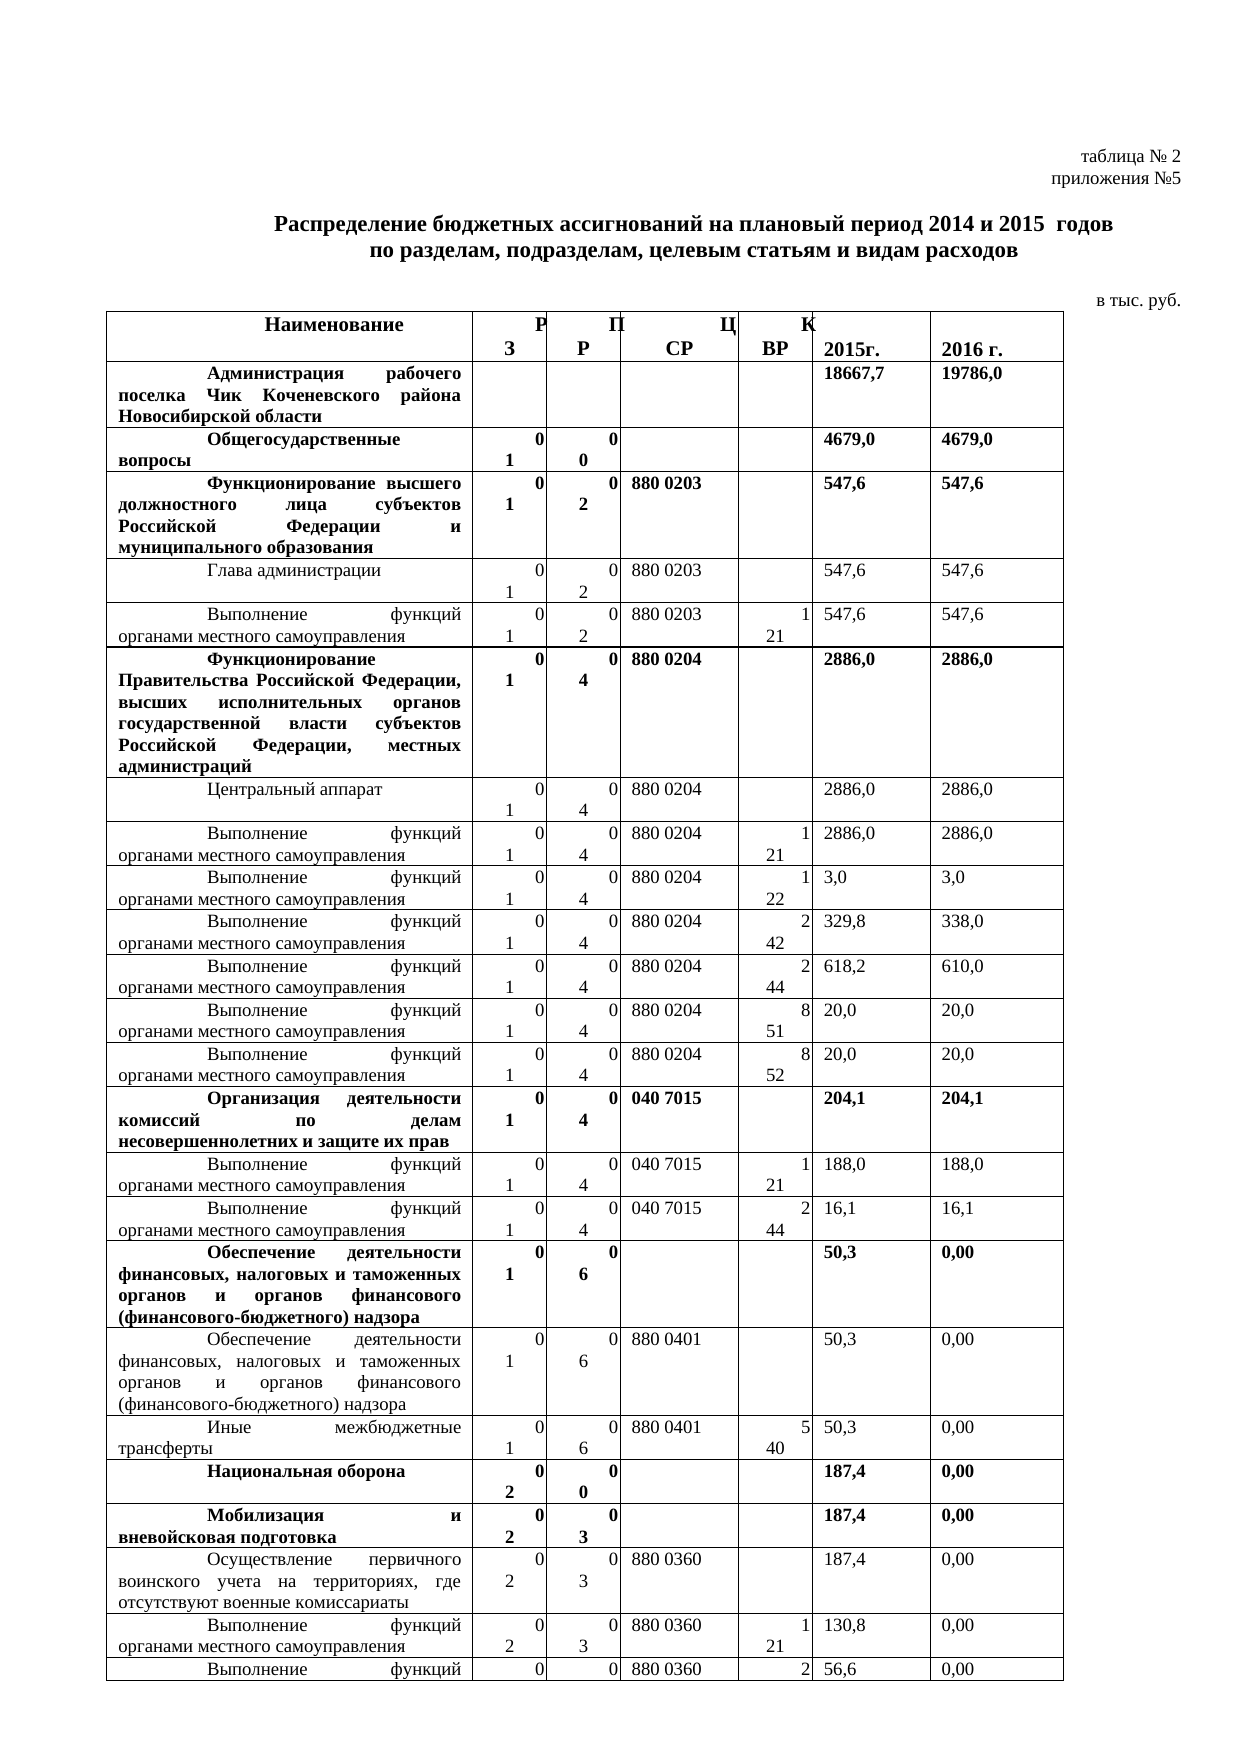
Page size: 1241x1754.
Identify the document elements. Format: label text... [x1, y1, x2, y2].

table_cell 2886,0 [931, 648, 1063, 777]
table_cell 04 [547, 1153, 620, 1196]
table_cell Иные межбюджетные трансферты [107, 1416, 472, 1459]
text в тыс. руб. [118, 289, 1181, 311]
table_cell 880 0401 [621, 1328, 738, 1414]
table_cell 338,0 [931, 910, 1063, 953]
table_cell 01 [473, 1197, 546, 1240]
table_cell 00 [547, 428, 620, 471]
table_cell [739, 362, 812, 427]
table_header Наименование [107, 312, 472, 361]
table_cell [739, 1328, 812, 1414]
table_cell 0,00 [931, 1614, 1063, 1657]
table_cell 547,6 [931, 559, 1063, 602]
table_cell 02 [547, 603, 620, 646]
table_cell 547,6 [813, 603, 930, 646]
table_cell 2016 г. [931, 336, 1063, 361]
table_cell 03 [547, 1658, 620, 1679]
table_cell 02 [473, 1460, 546, 1503]
table_cell Выполнение функций органами местного самоуправления [107, 866, 472, 909]
table_header ЦСР [621, 312, 738, 361]
table_cell 130,8 [813, 1614, 930, 1657]
table_cell 880 0204 [621, 910, 738, 953]
table_cell 01 [473, 1328, 546, 1414]
table_cell 01 [473, 559, 546, 602]
table_cell Администрация рабочего поселка Чик Коченевского района Новосибирской области [107, 362, 472, 427]
table_cell 20,0 [813, 999, 930, 1042]
table_cell [547, 362, 620, 427]
text по разделам, подразделам, целевым статьям и видам расходов [118, 236, 1181, 263]
table_cell 01 [473, 910, 546, 953]
table_cell 2886,0 [813, 648, 930, 777]
table_cell 16,1 [813, 1197, 930, 1240]
table_cell 16,1 [931, 1197, 1063, 1240]
table_cell 03 [547, 1548, 620, 1613]
table_cell 01 [473, 1043, 546, 1086]
table_cell 56,6 [813, 1658, 930, 1679]
table_cell 880 0204 [621, 866, 738, 909]
table_cell [739, 1548, 812, 1613]
table_cell Выполнение функций органами местного самоуправления [107, 999, 472, 1042]
table_cell 0,00 [931, 1241, 1063, 1327]
table_cell 02 [547, 559, 620, 602]
table_cell 03 [547, 1614, 620, 1657]
table_cell 187,4 [813, 1460, 930, 1503]
table_cell 851 [739, 999, 812, 1042]
table_cell [473, 362, 546, 427]
table_cell 187,4 [813, 1548, 930, 1613]
table_cell 0,00 [931, 1504, 1063, 1547]
table_cell 121 [739, 822, 812, 865]
table_cell 01 [473, 648, 546, 777]
table_cell 547,6 [813, 472, 930, 558]
table_cell 03 [547, 1504, 620, 1547]
table_cell Организация деятельности комиссий по делам несовершеннолетних и защите их прав [107, 1087, 472, 1152]
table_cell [107, 1658, 472, 1679]
table_cell [739, 428, 812, 471]
table_cell 244 [739, 955, 812, 998]
table_cell 880 0204 [621, 1043, 738, 1086]
table_cell 547,6 [931, 603, 1063, 646]
table_cell [621, 1504, 738, 1547]
table_cell 04 [547, 1197, 620, 1240]
table_cell 244 [739, 1658, 812, 1679]
table_cell 06 [547, 1328, 620, 1414]
table_cell Выполнение функций органами местного самоуправления [107, 910, 472, 953]
table_cell 04 [547, 910, 620, 953]
table_cell 04 [547, 778, 620, 821]
table_cell 04 [547, 648, 620, 777]
table_cell 187,4 [813, 1504, 930, 1547]
table_cell 3,0 [931, 866, 1063, 909]
table_cell 20,0 [813, 1043, 930, 1086]
table_cell 0,00 [931, 1548, 1063, 1613]
table_cell 02 [547, 472, 620, 558]
table_cell 121 [739, 1614, 812, 1657]
table_cell 01 [473, 1153, 546, 1196]
table_cell Обеспечение деятельности финансовых, налоговых и таможенных органов и органов финансового (финансового-бюджетного) надзора [107, 1328, 472, 1414]
table_cell Обеспечение деятельности финансовых, налоговых и таможенных органов и органов финансового (финансового-бюджетного) надзора [107, 1241, 472, 1327]
table_cell 2886,0 [813, 822, 930, 865]
table_cell Глава администрации [107, 559, 472, 602]
table_cell 01 [473, 1241, 546, 1327]
table_cell 204,1 [813, 1087, 930, 1152]
table_cell Общегосударственные вопросы [107, 428, 472, 471]
table_cell 0,00 [931, 1416, 1063, 1459]
table_cell Функционирование Правительства Российской Федерации, высших исполнительных органов государственной власти субъектов Российской Федерации, местных администраций [107, 648, 472, 777]
table_cell 244 [739, 1197, 812, 1240]
table_cell 01 [473, 472, 546, 558]
table_cell Выполнение функций органами местного самоуправления [107, 1197, 472, 1240]
table_cell 01 [473, 603, 546, 646]
table_cell 01 [473, 778, 546, 821]
table_cell 0,00 [931, 1328, 1063, 1414]
table_cell Выполнение функций органами местного самоуправления [107, 955, 472, 998]
table_cell 50,3 [813, 1241, 930, 1327]
table_cell 880 0204 [621, 999, 738, 1042]
table_cell 01 [473, 1416, 546, 1459]
table_cell Выполнение функций органами местного самоуправления [107, 1153, 472, 1196]
table_cell [621, 428, 738, 471]
table_cell 547,6 [931, 472, 1063, 558]
table_cell 01 [473, 822, 546, 865]
table_cell 618,2 [813, 955, 930, 998]
table_cell 01 [473, 1087, 546, 1152]
table_cell 4679,0 [813, 428, 930, 471]
table_cell 242 [739, 910, 812, 953]
table_cell 880 0204 [621, 778, 738, 821]
table_cell 040 7015 [621, 1087, 738, 1152]
table_cell 880 0203 [621, 472, 738, 558]
table_cell 04 [547, 1043, 620, 1086]
table_cell 880 0360 [621, 1614, 738, 1657]
table_cell 880 0360 [621, 1658, 738, 1679]
table_cell [621, 1460, 738, 1503]
table_cell 50,3 [813, 1328, 930, 1414]
table_cell 06 [547, 1416, 620, 1459]
table_cell Осуществление первичного воинского учета на территориях, где отсутствуют военные комиссариаты [107, 1548, 472, 1613]
table_cell [739, 778, 812, 821]
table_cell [107, 1614, 472, 1657]
table_cell 2886,0 [931, 822, 1063, 865]
table_cell [739, 1504, 812, 1547]
table_cell 01 [473, 428, 546, 471]
text приложения №5 [118, 167, 1181, 188]
table_cell 2886,0 [931, 778, 1063, 821]
table_cell 02 [473, 1548, 546, 1613]
table_cell 852 [739, 1043, 812, 1086]
table_cell 040 7015 [621, 1197, 738, 1240]
text Распределение бюджетных ассигнований на плановый период 2014 и 2015 годов [118, 210, 1181, 236]
table_cell 0,00 [931, 1460, 1063, 1503]
table_cell 19786,0 [931, 362, 1063, 427]
table_cell 880 0203 [621, 559, 738, 602]
table_cell 01 [473, 866, 546, 909]
table_cell [621, 1241, 738, 1327]
table_cell Функционирование высшего должностного лица субъектов Российской Федерации и муниципального образования [107, 472, 472, 558]
table_cell 122 [739, 866, 812, 909]
table_cell 3,0 [813, 866, 930, 909]
table_cell 329,8 [813, 910, 930, 953]
table_cell 01 [473, 999, 546, 1042]
table_cell 188,0 [931, 1153, 1063, 1196]
table_cell [739, 1460, 812, 1503]
table_header ПР [547, 312, 620, 361]
table_cell 121 [739, 603, 812, 646]
table_cell 121 [739, 1153, 812, 1196]
table_cell 06 [547, 1241, 620, 1327]
table_cell 20,0 [931, 1043, 1063, 1086]
table_cell [739, 559, 812, 602]
table_cell 2015г. [813, 336, 930, 361]
table_cell 880 0204 [621, 822, 738, 865]
table_cell 204,1 [931, 1087, 1063, 1152]
table_cell 02 [473, 1504, 546, 1547]
table_cell 880 0203 [621, 603, 738, 646]
table_cell Выполнение функций органами местного самоуправления [107, 822, 472, 865]
table_cell 04 [547, 955, 620, 998]
table_cell 880 0204 [621, 648, 738, 777]
table_cell [621, 362, 738, 427]
table_cell 18667,7 [813, 362, 930, 427]
text таблица № 2 [118, 145, 1181, 167]
table_cell 547,6 [813, 559, 930, 602]
table_cell Национальная оборона [107, 1460, 472, 1503]
table_cell [739, 1087, 812, 1152]
table_cell 188,0 [813, 1153, 930, 1196]
table_cell 04 [547, 999, 620, 1042]
table_cell 02 [473, 1614, 546, 1657]
table_cell 02 [473, 1658, 546, 1679]
table_cell 01 [473, 955, 546, 998]
table_cell Выполнение функций органами местного самоуправления [107, 1043, 472, 1086]
table_cell 880 0360 [621, 1548, 738, 1613]
table_cell 04 [547, 822, 620, 865]
table_header КВР [739, 312, 812, 361]
table_cell 20,0 [931, 999, 1063, 1042]
table_cell 880 0401 [621, 1416, 738, 1459]
table_cell [739, 472, 812, 558]
table_cell 880 0204 [621, 955, 738, 998]
table_cell [739, 1241, 812, 1327]
table_cell 50,3 [813, 1416, 930, 1459]
table_cell 4679,0 [931, 428, 1063, 471]
table_cell 00 [547, 1460, 620, 1503]
table_cell 04 [547, 866, 620, 909]
table_cell Центральный аппарат [107, 778, 472, 821]
table_cell Мобилизация и вневойсковая подготовка [107, 1504, 472, 1547]
table_header [931, 312, 1063, 336]
table_cell 610,0 [931, 955, 1063, 998]
table_cell 0,00 [931, 1658, 1063, 1679]
table_cell [739, 648, 812, 777]
table_header РЗ [473, 312, 546, 361]
table_cell 540 [739, 1416, 812, 1459]
table_header [813, 312, 930, 336]
table_cell 2886,0 [813, 778, 930, 821]
table_cell 040 7015 [621, 1153, 738, 1196]
table_cell Выполнение функций органами местного самоуправления [107, 603, 472, 646]
table_cell 04 [547, 1087, 620, 1152]
